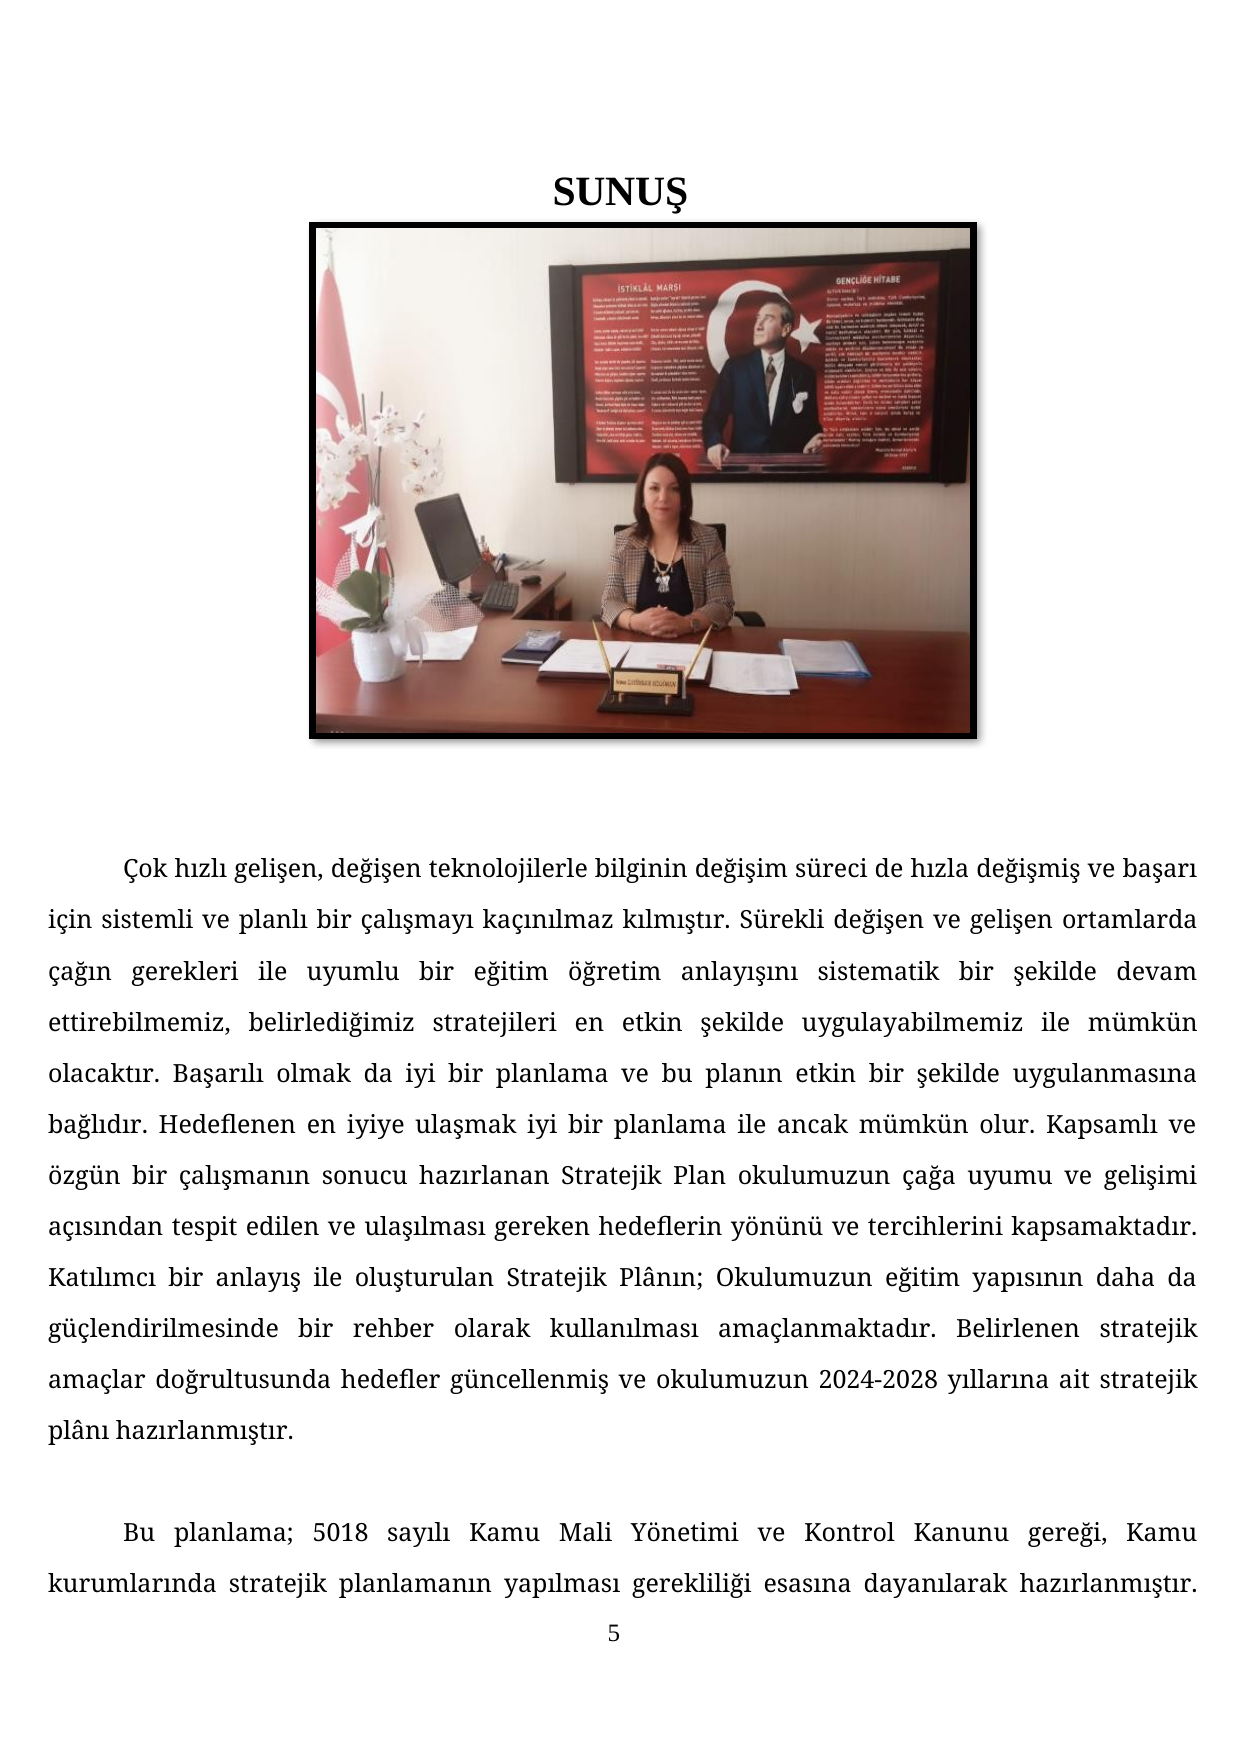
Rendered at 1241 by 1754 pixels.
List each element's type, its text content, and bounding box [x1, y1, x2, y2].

picture [316, 228, 970, 733]
text Çok hızlı gelişen, değişen teknolojilerle bilginin değişim süreci de hızla değişmiş ve başarı için sistemli ve planlı bir çalışmayı kaçınılmaz kılmıştır. Sürekli değişen ve gelişen ortamlarda çağın gerekleri ile uyumlu bir eğitim öğretim anlayışını sistematik bir şekilde devam ettirebilmemiz, belirlediğimiz stratejileri en etkin şekilde uygulayabilmemiz ile mümkün olacaktır. Başarılı olmak da iyi bir planlama ve bu planın etkin bir şekilde uygulanmasına bağlıdır. Hedeflenen en iyiye ulaşmak iyi bir planlama ile ancak mümkün olur. Kapsamlı ve özgün bir çalışmanın sonucu hazırlanan Stratejik Plan okulumuzun çağa uyumu ve gelişimi açısından tespit edilen ve ulaşılması gereken hedeflerin yönünü ve tercihlerini kapsamaktadır. Katılımcı bir anlayış ile oluşturulan Stratejik Plânın; Okulumuzun eğitim yapısının daha da güçlendirilmesinde bir rehber olarak kullanılması amaçlanmaktadır. Belirlenen stratejik amaçlar doğrultusunda hedefler güncellenmiş ve okulumuzun 2024-2028 yıllarına ait stratejik plânı hazırlanmıştır. [48, 851, 1198, 1447]
subtitle SUNUŞ [58, 167, 1183, 214]
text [48, 1514, 1198, 1600]
